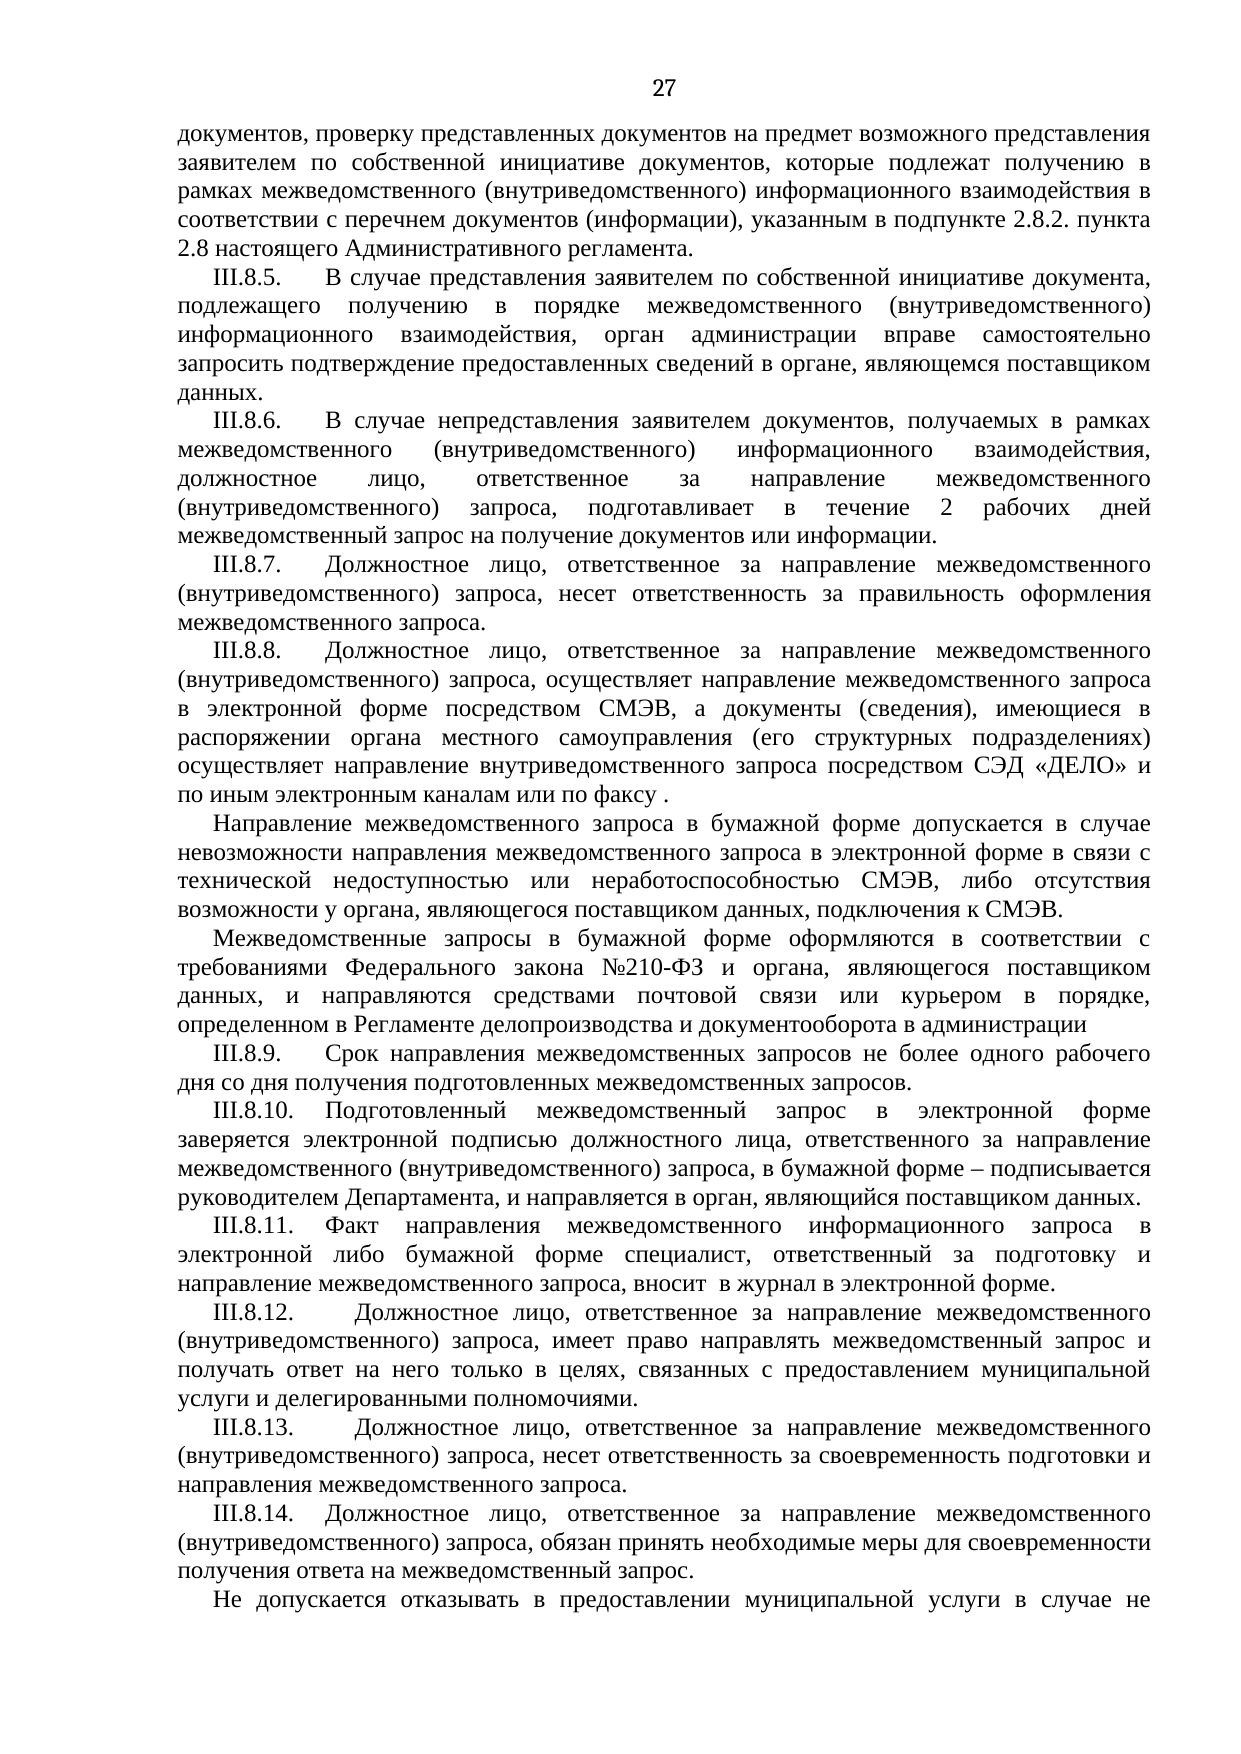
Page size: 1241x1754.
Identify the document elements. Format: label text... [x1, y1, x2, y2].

title Должностное лицо, ответственное за направление межведомственного (внутриведомственного) запроса, имеет право направлять межведомственный запрос и получать ответ на него только в целях, связанных с предоставлением муниципальной услуги и делегированными полномочиями. [177, 1297, 1152, 1412]
title Факт направления межведомственного информационного запроса в электронной либо бумажной форме специалист, ответственный за подготовку и направление межведомственного запроса, вносит в журнал в электронной форме. [177, 1211, 1152, 1297]
title Должностное лицо, ответственное за направление межведомственного (внутриведомственного) запроса, обязан принять необходимые меры для своевременности получения ответа на межведомственный запрос. [177, 1498, 1152, 1584]
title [177, 118, 1152, 262]
title Должностное лицо, ответственное за направление межведомственного (внутриведомственного) запроса, несет ответственность за правильность оформления межведомственного запроса. [177, 549, 1152, 636]
title Должностное лицо, ответственное за направление межведомственного (внутриведомственного) запроса, осуществляет направление межведомственного запроса в электронной форме посредством СМЭВ, а документы (сведения), имеющиеся в распоряжении органа местного самоуправления (его структурных подразделениях) осуществляет направление внутриведомственного запроса посредством СЭД «ДЕЛО» и по иным электронным каналам или по факсу . [177, 636, 1152, 808]
title Направление межведомственного запроса в бумажной форме допускается в случае невозможности направления межведомственного запроса в электронной форме в связи с технической недоступностью или неработоспособностью СМЭВ, либо отсутствия возможности у органа, являющегося поставщиком данных, подключения к СМЭВ. [177, 808, 1152, 923]
title В случае непредставления заявителем документов, получаемых в рамках межведомственного (внутриведомственного) информационного взаимодействия, должностное лицо, ответственное за направление межведомственного (внутриведомственного) запроса, подготавливает в течение 2 рабочих дней межведомственный запрос на получение документов или информации. [177, 406, 1152, 549]
title В случае представления заявителем по собственной инициативе документа, подлежащего получению в порядке межведомственного (внутриведомственного) информационного взаимодействия, орган администрации вправе самостоятельно запросить подтверждение предоставленных сведений в органе, являющемся поставщиком данных. [177, 262, 1152, 406]
title Подготовленный межведомственный запрос в электронной форме заверяется электронной подписью должностного лица, ответственного за направление межведомственного (внутриведомственного) запроса, в бумажной форме – подписывается руководителем Департамента, и направляется в орган, являющийся поставщиком данных. [177, 1096, 1152, 1211]
title Межведомственные запросы в бумажной форме оформляются в соответствии с требованиями Федерального закона №210-ФЗ и органа, являющегося поставщиком данных, и направляются средствами почтовой связи или курьером в порядке, определенном в Регламенте делопроизводства и документооборота в администрации [177, 923, 1152, 1038]
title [177, 1584, 1152, 1613]
title Должностное лицо, ответственное за направление межведомственного (внутриведомственного) запроса, несет ответственность за своевременность подготовки и направления межведомственного запроса. [177, 1412, 1152, 1498]
title Срок направления межведомственных запросов не более одного рабочего дня со дня получения подготовленных межведомственных запросов. [177, 1038, 1152, 1096]
